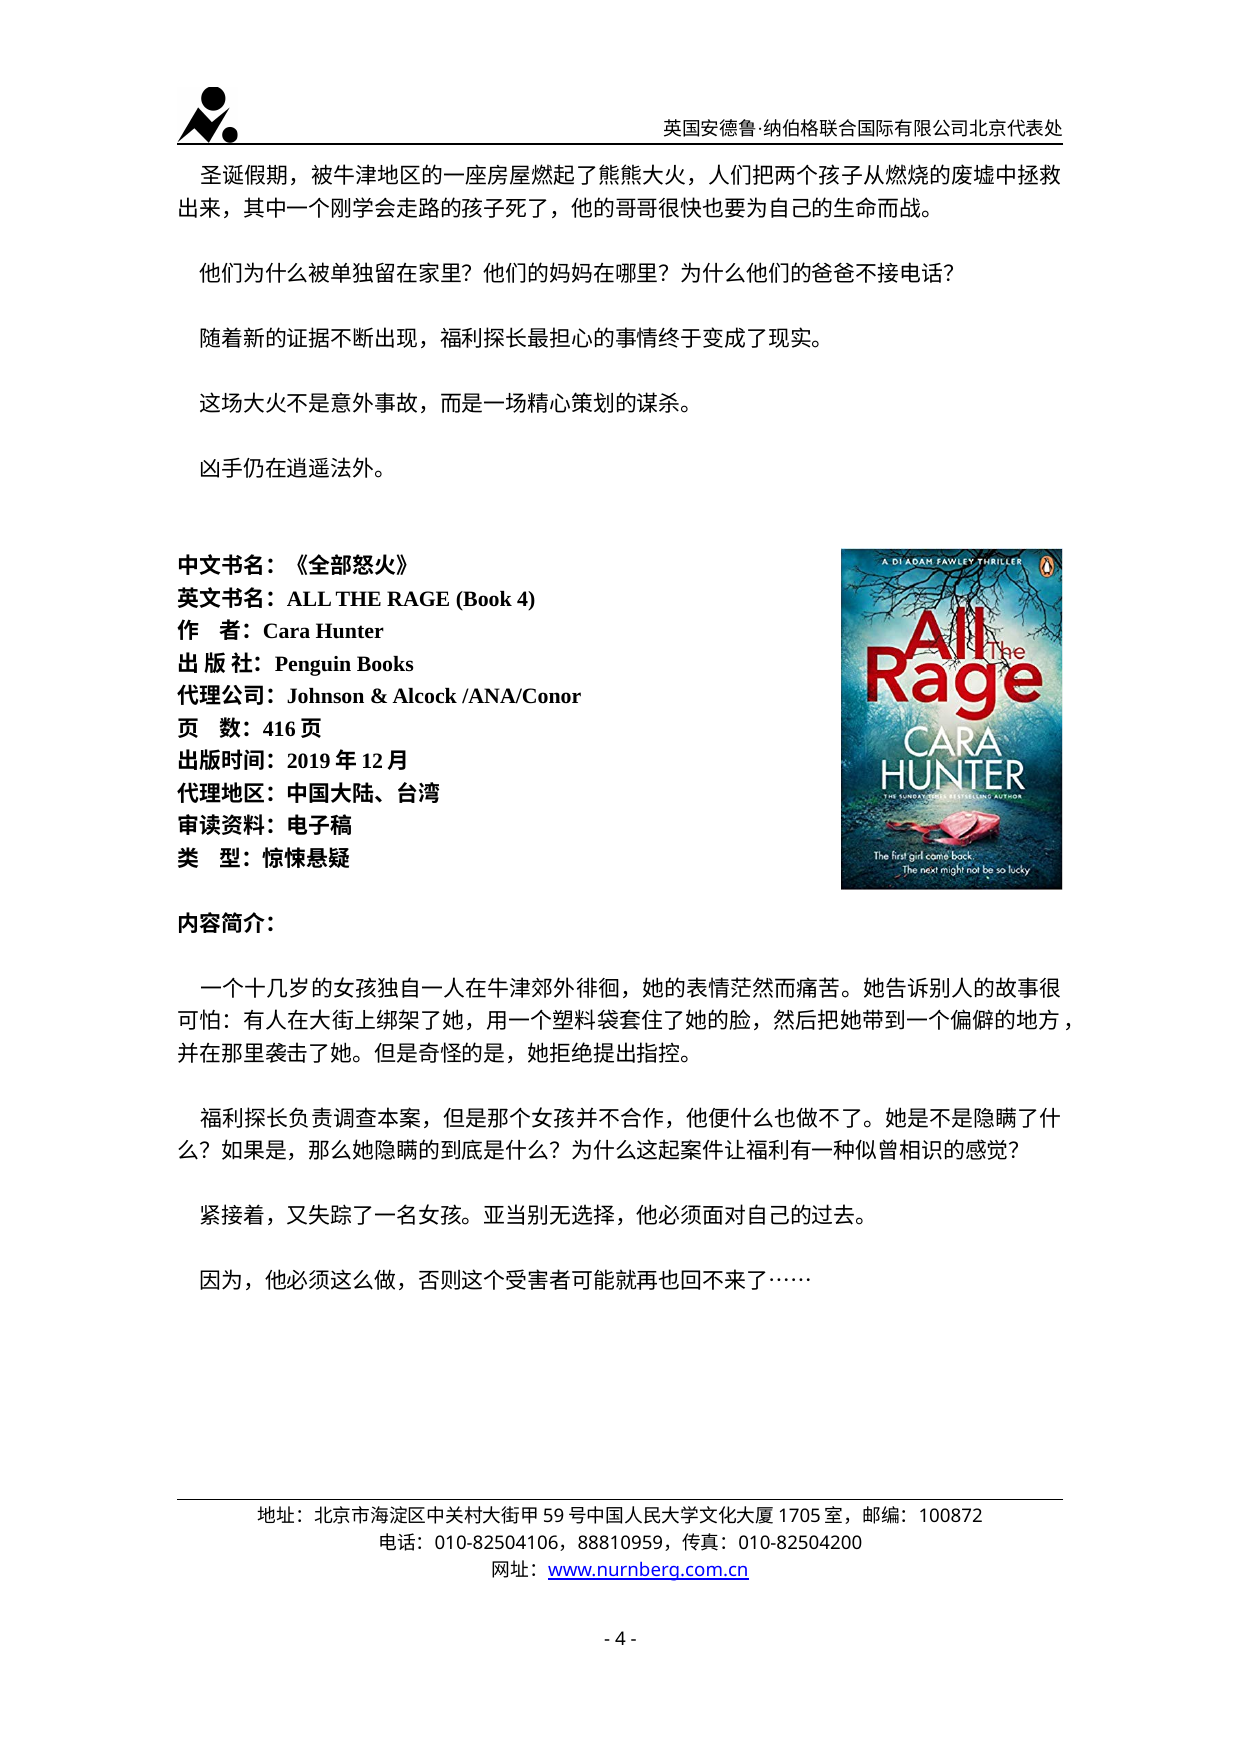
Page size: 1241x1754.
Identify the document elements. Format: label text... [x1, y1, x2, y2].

text 代理地区：中国大陆、台湾 [177, 775, 841, 808]
text 内容简介： [177, 905, 1063, 938]
picture [177, 87, 238, 143]
text 出 版 社：Penguin Books [177, 645, 841, 678]
text 圣诞假期，被牛津地区的一座房屋燃起了熊熊大火，人们把两个孩子从燃烧的废墟中拯救出来，其中一个刚学会走路的孩子死了，他的哥哥很快也要为自己的生命而战。 [177, 158, 1063, 223]
text 出版时间：2019年12月 [177, 743, 841, 775]
text 因为，他必须这么做，否则这个受害者可能就再也回不来了…… [177, 1263, 1063, 1295]
text 紧接着，又失踪了一名女孩。亚当别无选择，他必须面对自己的过去。 [177, 1198, 1063, 1230]
text 中文书名：《全部怒火》 [177, 548, 841, 580]
picture [880, 553, 888, 563]
text 代理公司：Johnson & Alcock /ANA/Conor [177, 678, 841, 710]
text 凶手仍在逍遥法外。 [177, 450, 1063, 483]
text 审读资料：电子稿 [177, 808, 841, 840]
picture [841, 548, 1063, 890]
text 一个十几岁的女孩独自一人在牛津郊外徘徊，她的表情茫然而痛苦。她告诉别人的故事很可怕：有人在大街上绑架了她，用一个塑料袋套住了她的脸，然后把她带到一个偏僻的地方，并在那里袭击了她。但是奇怪的是，她拒绝提出指控。 [177, 970, 1063, 1068]
text 页 数：416页 [177, 710, 841, 743]
text 类 型：惊悚悬疑 [177, 840, 841, 873]
text 福利探长负责调查本案，但是那个女孩并不合作，他便什么也做不了。她是不是隐瞒了什么？如果是，那么她隐瞒的到底是什么？为什么这起案件让福利有一种似曾相识的感觉？ [177, 1100, 1063, 1165]
picture [841, 548, 905, 555]
text 随着新的证据不断出现，福利探长最担心的事情终于变成了现实。 [177, 320, 1063, 353]
text 英文书名：ALL THE RAGE (Book 4) [177, 580, 841, 613]
text 他们为什么被单独留在家里？他们的妈妈在哪里？为什么他们的爸爸不接电话？ [177, 255, 1063, 288]
text 这场大火不是意外事故，而是一场精心策划的谋杀。 [177, 385, 1063, 418]
picture [841, 760, 845, 774]
text 作 者：Cara Hunter [177, 613, 841, 645]
